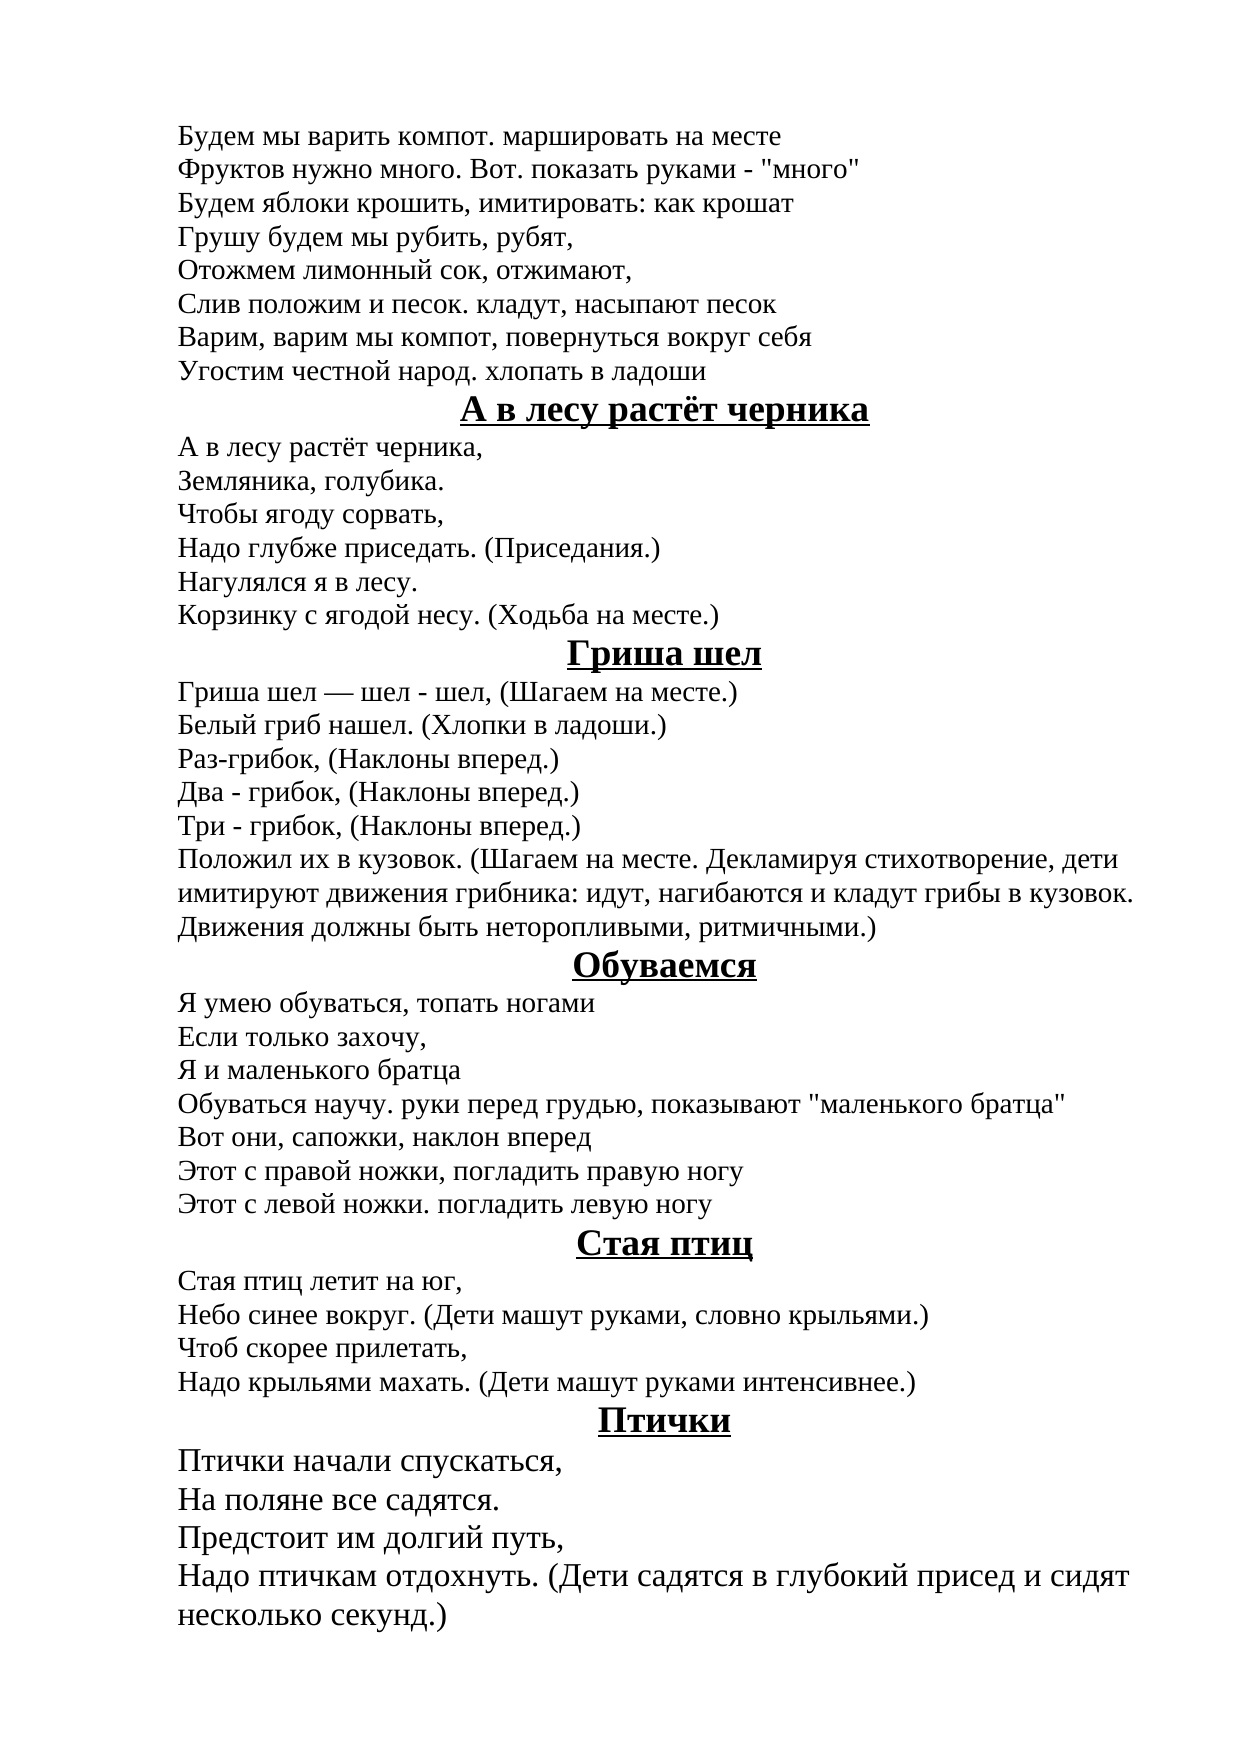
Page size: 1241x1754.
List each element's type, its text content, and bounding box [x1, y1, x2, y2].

text Птички начали спускаться, [177, 1441, 1152, 1479]
text Надо крыльями махать. (Дети машут руками интенсивнее.) [177, 1364, 1152, 1397]
text Этот с правой ножки, погладить правую ногу [177, 1153, 1152, 1187]
text А в лесу растёт черника, [177, 429, 1152, 463]
text Будем мы варить компот. маршировать на месте [177, 118, 1152, 152]
text На поляне все садятся. [177, 1479, 1152, 1517]
text Вот они, сапожки, наклон вперед [177, 1119, 1152, 1153]
text Предстоит им долгий путь, [177, 1517, 1152, 1556]
text Если только захочу, [177, 1019, 1152, 1052]
text Небо синее вокруг. (Дети машут руками, словно крыльями.) [177, 1297, 1152, 1330]
text Три - грибок, (Наклоны вперед.) [177, 808, 1152, 842]
text Обуваться научу. руки перед грудью, показывают "маленького братца" [177, 1086, 1152, 1119]
text Этот с левой ножки. погладить левую ногу [177, 1187, 1152, 1220]
text Варим, варим мы компот, повернуться вокруг себя [177, 319, 1152, 353]
text Я умею обуваться, топать ногами [177, 985, 1152, 1019]
text Стая птиц [177, 1220, 1152, 1263]
text Чтоб скорее прилетать, [177, 1330, 1152, 1364]
text Белый гриб нашел. (Хлопки в ладоши.) [177, 707, 1152, 741]
text Надо глубже приседать. (Приседания.) [177, 530, 1152, 564]
text Я и маленького братца [177, 1052, 1152, 1086]
text Гриша шел — шел - шел, (Шагаем на месте.) [177, 674, 1152, 707]
text Слив положим и песок. кладут, насыпают песок [177, 286, 1152, 319]
text Два - грибок, (Наклоны вперед.) [177, 774, 1152, 808]
text Гриша шел [177, 631, 1152, 674]
text Угостим честной народ. хлопать в ладоши [177, 353, 1152, 386]
text А в лесу растёт черника [177, 386, 1152, 429]
text Отожмем лимонный сок, отжимают, [177, 252, 1152, 286]
text Обуваемся [177, 942, 1152, 985]
text Стая птиц летит на юг, [177, 1263, 1152, 1297]
text Будем яблоки крошить, имитировать: как крошат [177, 185, 1152, 219]
text Надо птичкам отдохнуть. (Дети садятся в глубокий присед и сидят несколько секунд.) [177, 1556, 1152, 1632]
text Фруктов нужно много. Вот. показать руками - "много" [177, 152, 1152, 185]
text Нагулялся я в лесу. [177, 564, 1152, 597]
text Птички [177, 1397, 1152, 1441]
text Чтобы ягоду сорвать, [177, 497, 1152, 530]
text Земляника, голубика. [177, 463, 1152, 497]
text Раз-грибок, (Наклоны вперед.) [177, 741, 1152, 774]
text Грушу будем мы рубить, рубят, [177, 219, 1152, 252]
text Положил их в кузовок. (Шагаем на месте. Декламируя стихотворение, дети имитируют движения грибника: идут, нагибаются и кладут грибы в кузовок. Движения должны быть неторопливыми, ритмичными.) [177, 842, 1152, 942]
text Корзинку с ягодой несу. (Ходьба на месте.) [177, 597, 1152, 631]
